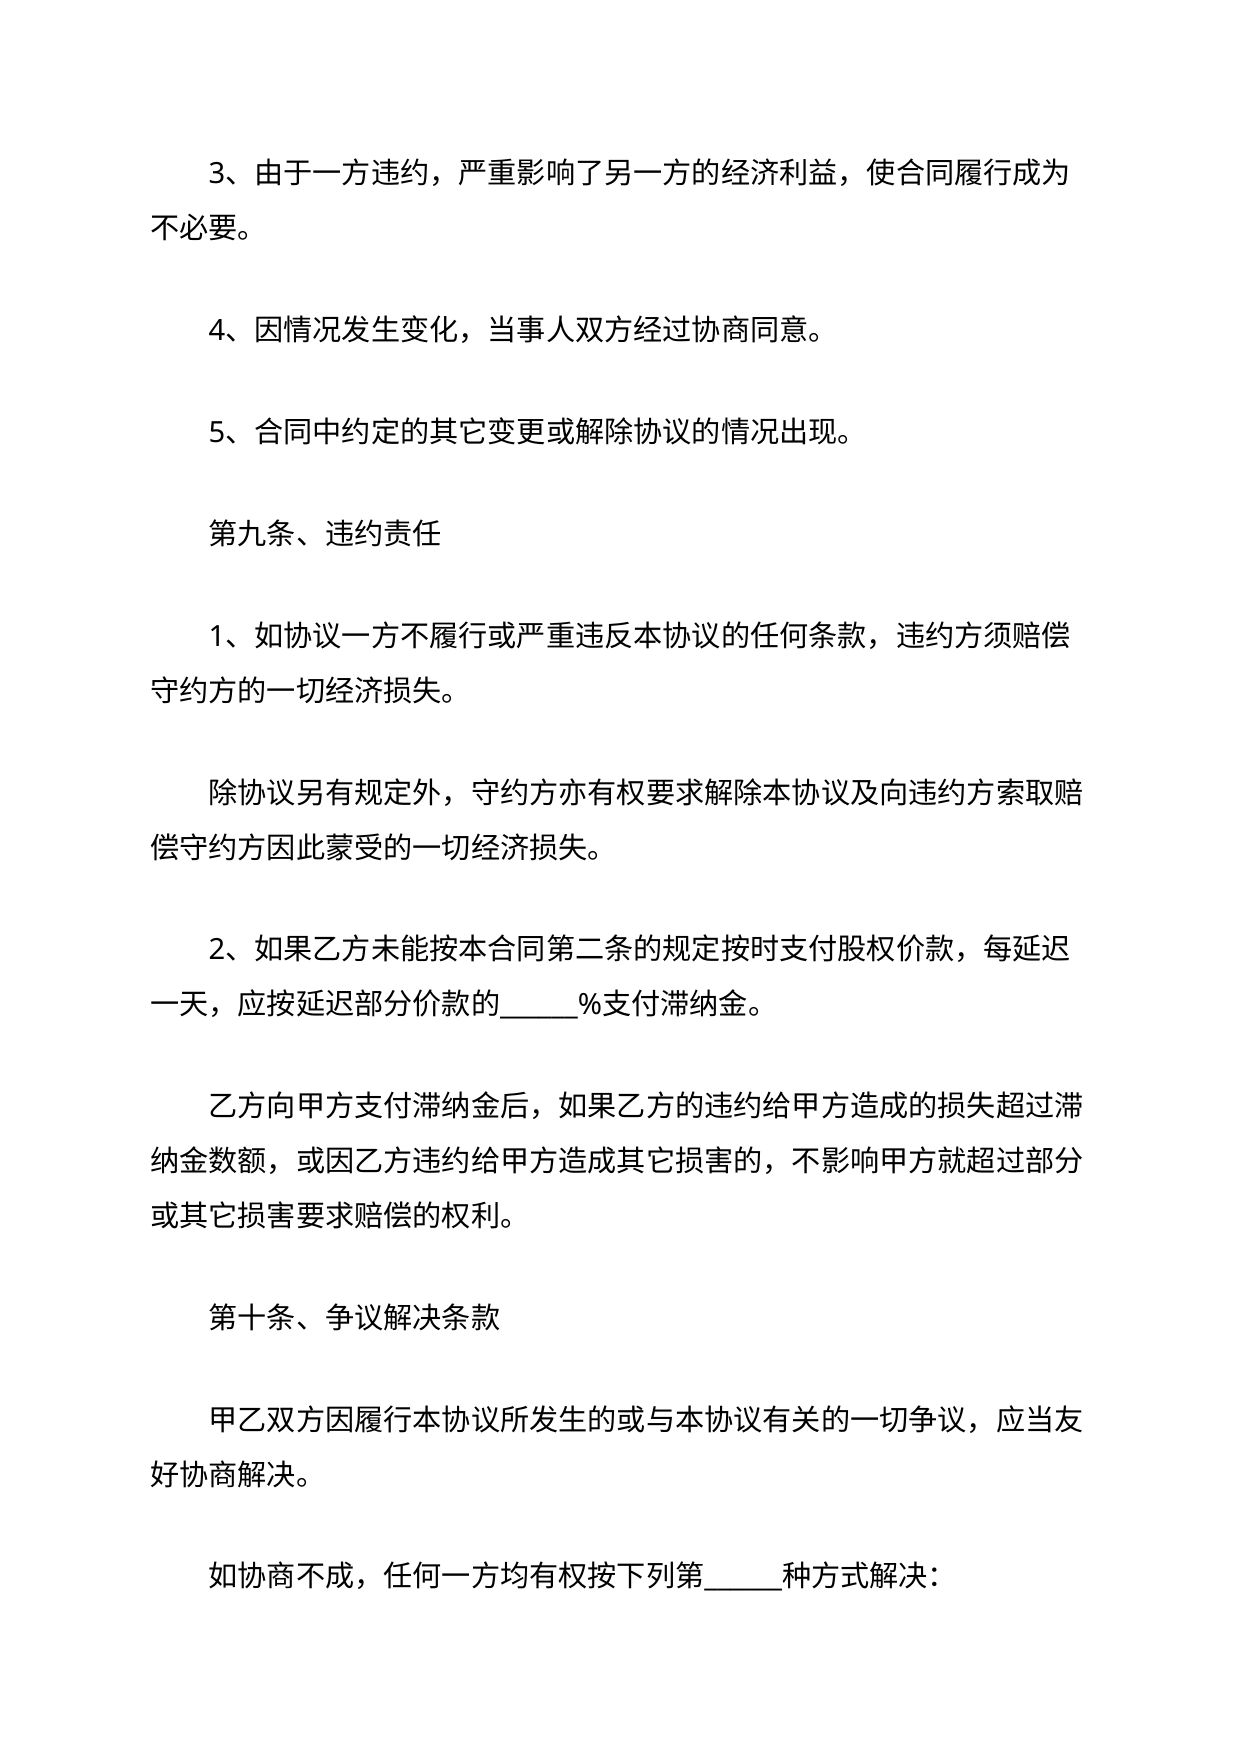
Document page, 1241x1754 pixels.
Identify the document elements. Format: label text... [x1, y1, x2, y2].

text 5、合同中约定的其它变更或解除协议的情况出现。 [150, 409, 1090, 451]
text 2、如果乙方未能按本合同第二条的规定按时支付股权价款，每延迟一天，应按延迟部分价款的______%支付滞纳金。 [150, 926, 1090, 1023]
text 乙方向甲方支付滞纳金后，如果乙方的违约给甲方造成的损失超过滞纳金数额，或因乙方违约给甲方造成其它损害的，不影响甲方就超过部分或其它损害要求赔偿的权利。 [150, 1083, 1090, 1235]
text 除协议另有规定外，守约方亦有权要求解除本协议及向违约方索取赔偿守约方因此蒙受的一切经济损失。 [150, 769, 1090, 866]
text 第九条、违约责任 [150, 511, 1090, 553]
text 如协商不成，任何一方均有权按下列第______种方式解决： [150, 1553, 1090, 1595]
text 第十条、争议解决条款 [150, 1294, 1090, 1337]
text 1、如协议一方不履行或严重违反本协议的任何条款，违约方须赔偿守约方的一切经济损失。 [150, 612, 1090, 710]
text 甲乙双方因履行本协议所发生的或与本协议有关的一切争议，应当友好协商解决。 [150, 1396, 1090, 1493]
text 4、因情况发生变化，当事人双方经过协商同意。 [150, 307, 1090, 349]
text 3、由于一方违约，严重影响了另一方的经济利益，使合同履行成为不必要。 [150, 150, 1090, 247]
